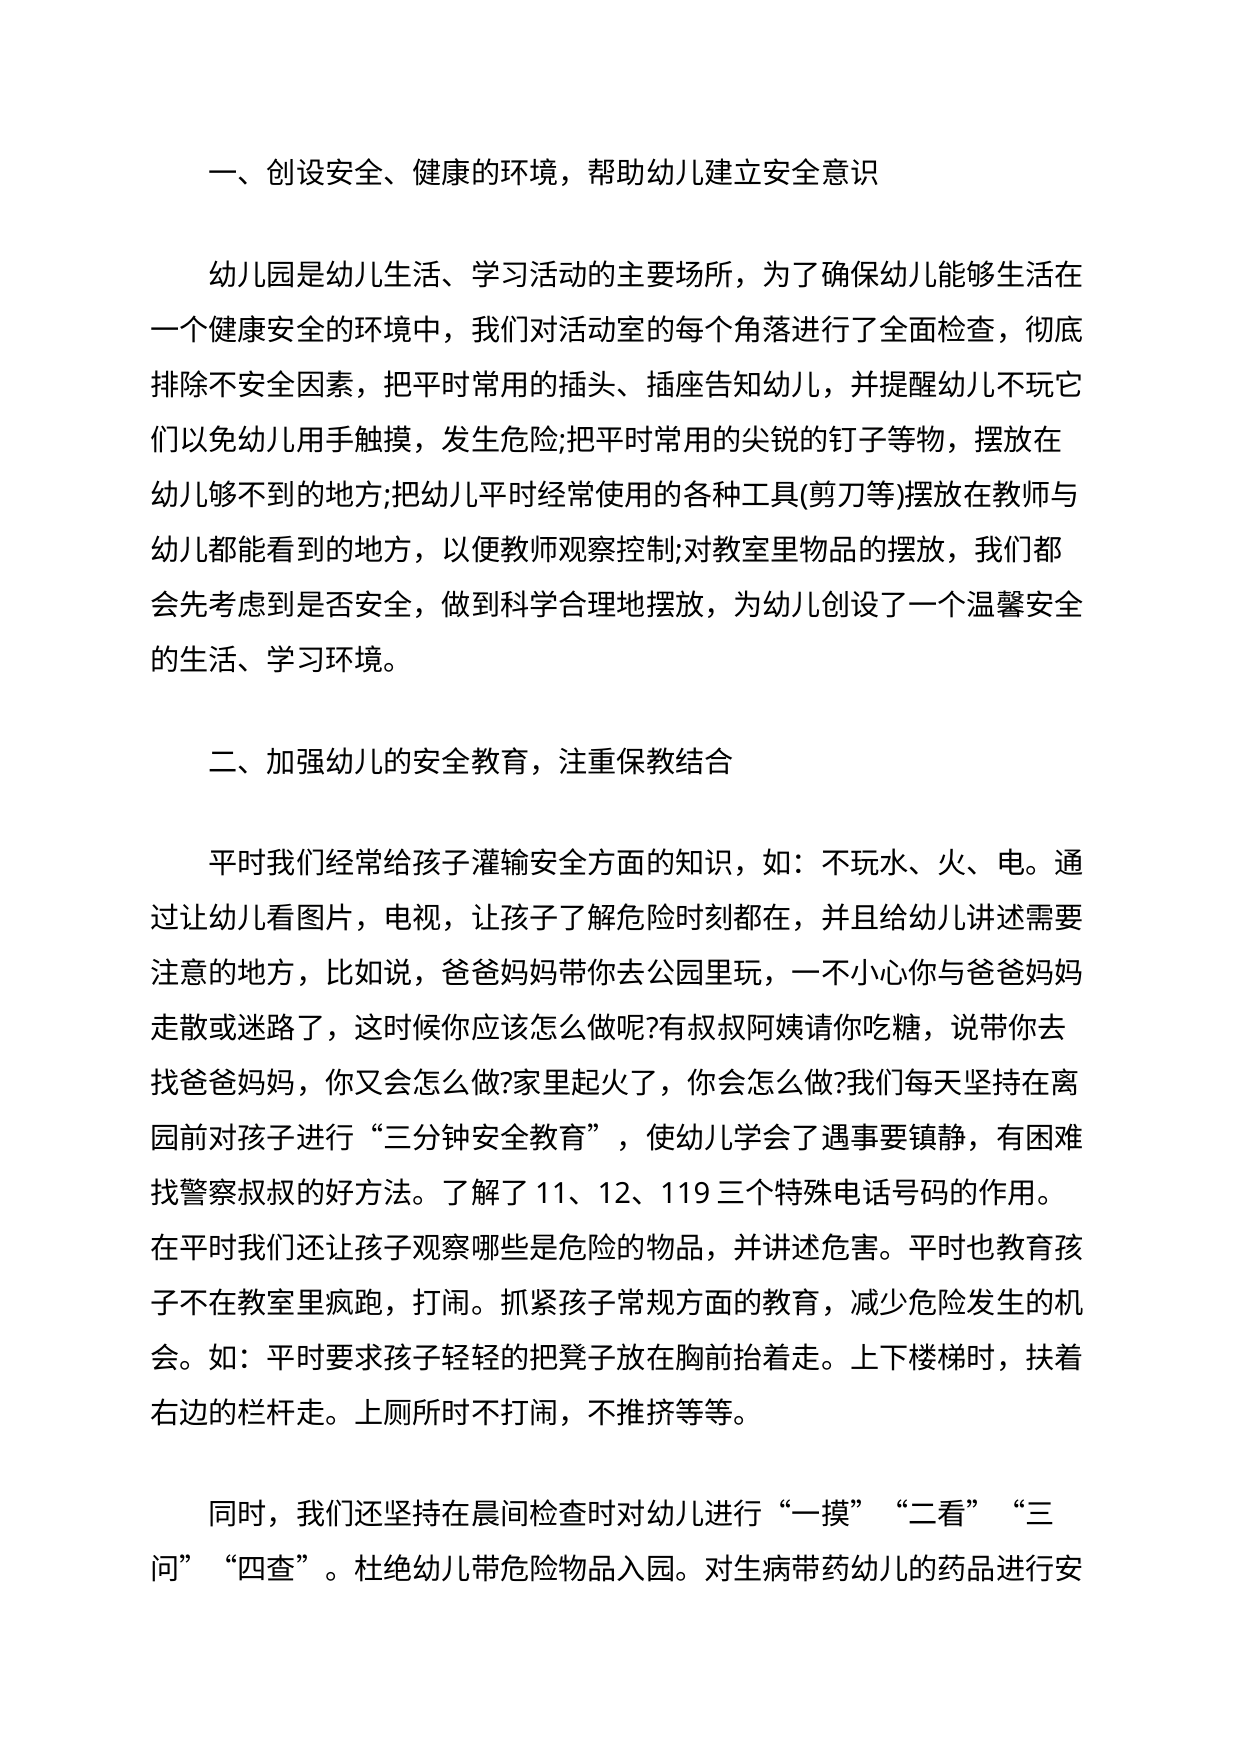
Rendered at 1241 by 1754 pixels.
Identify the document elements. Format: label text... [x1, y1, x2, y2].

text 平时我们经常给孩子灌输安全方面的知识，如：不玩水、火、电。通过让幼儿看图片，电视，让孩子了解危险时刻都在，并且给幼儿讲述需要注意的地方，比如说，爸爸妈妈带你去公园里玩，一不小心你与爸爸妈妈走散或迷路了，这时候你应该怎么做呢?有叔叔阿姨请你吃糖，说带你去找爸爸妈妈，你又会怎么做?家里起火了，你会怎么做?我们每天坚持在离园前对孩子进行“三分钟安全教育”，使幼儿学会了遇事要镇静，有困难找警察叔叔的好方法。了解了11、12、119三个特殊电话号码的作用。在平时我们还让孩子观察哪些是危险的物品，并讲述危害。平时也教育孩子不在教室里疯跑，打闹。抓紧孩子常规方面的教育，减少危险发生的机会。如：平时要求孩子轻轻的把凳子放在胸前抬着走。上下楼梯时，扶着右边的栏杆走。上厕所时不打闹，不推挤等等。 [150, 840, 1090, 1431]
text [150, 1491, 1090, 1588]
text 二、加强幼儿的安全教育，注重保教结合 [150, 738, 1090, 780]
text 一、创设安全、健康的环境，帮助幼儿建立安全意识 [150, 150, 1090, 192]
text 幼儿园是幼儿生活、学习活动的主要场所，为了确保幼儿能够生活在一个健康安全的环境中，我们对活动室的每个角落进行了全面检查，彻底排除不安全因素，把平时常用的插头、插座告知幼儿，并提醒幼儿不玩它们以免幼儿用手触摸，发生危险;把平时常用的尖锐的钉子等物，摆放在幼儿够不到的地方;把幼儿平时经常使用的各种工具(剪刀等)摆放在教师与幼儿都能看到的地方，以便教师观察控制;对教室里物品的摆放，我们都会先考虑到是否安全，做到科学合理地摆放，为幼儿创设了一个温馨安全的生活、学习环境。 [150, 252, 1090, 679]
